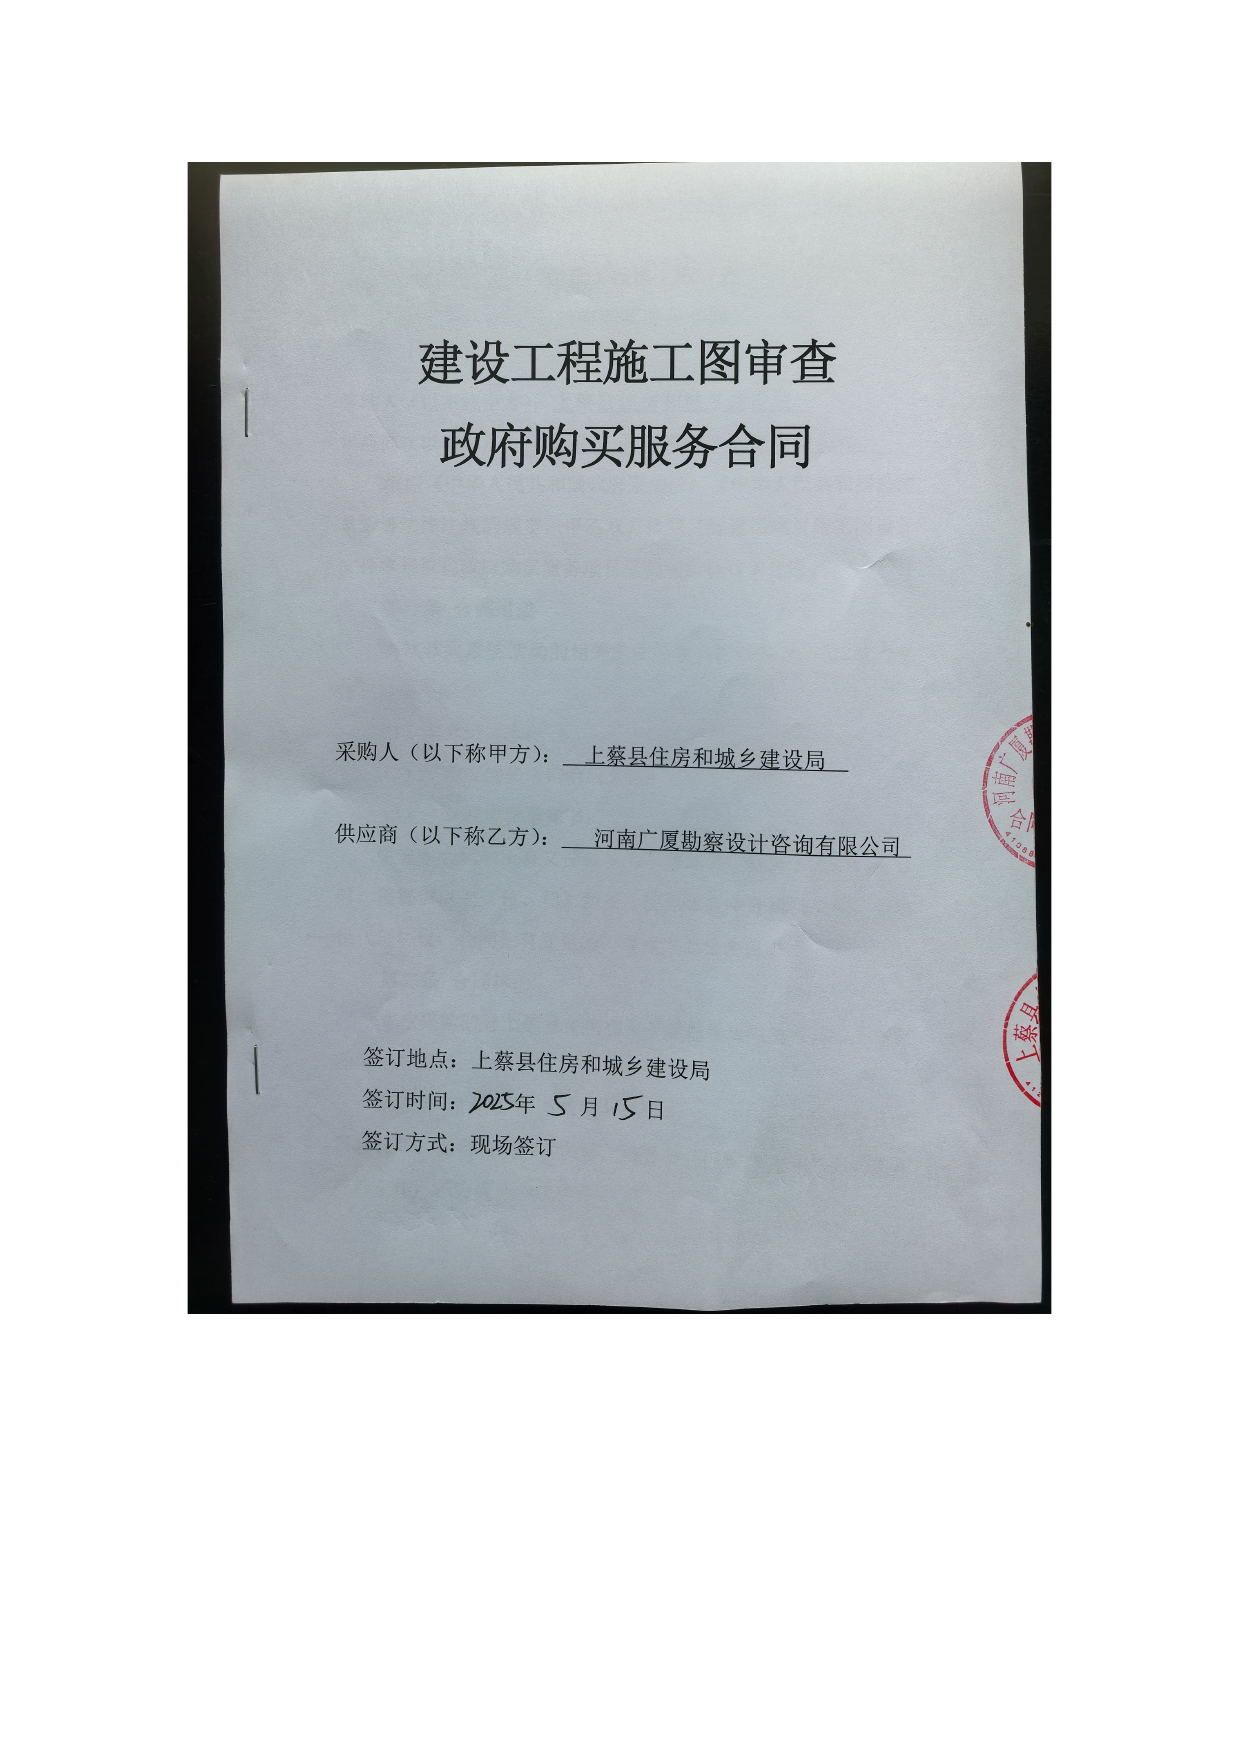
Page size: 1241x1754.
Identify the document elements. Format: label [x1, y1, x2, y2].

picture [187, 162, 1052, 1314]
